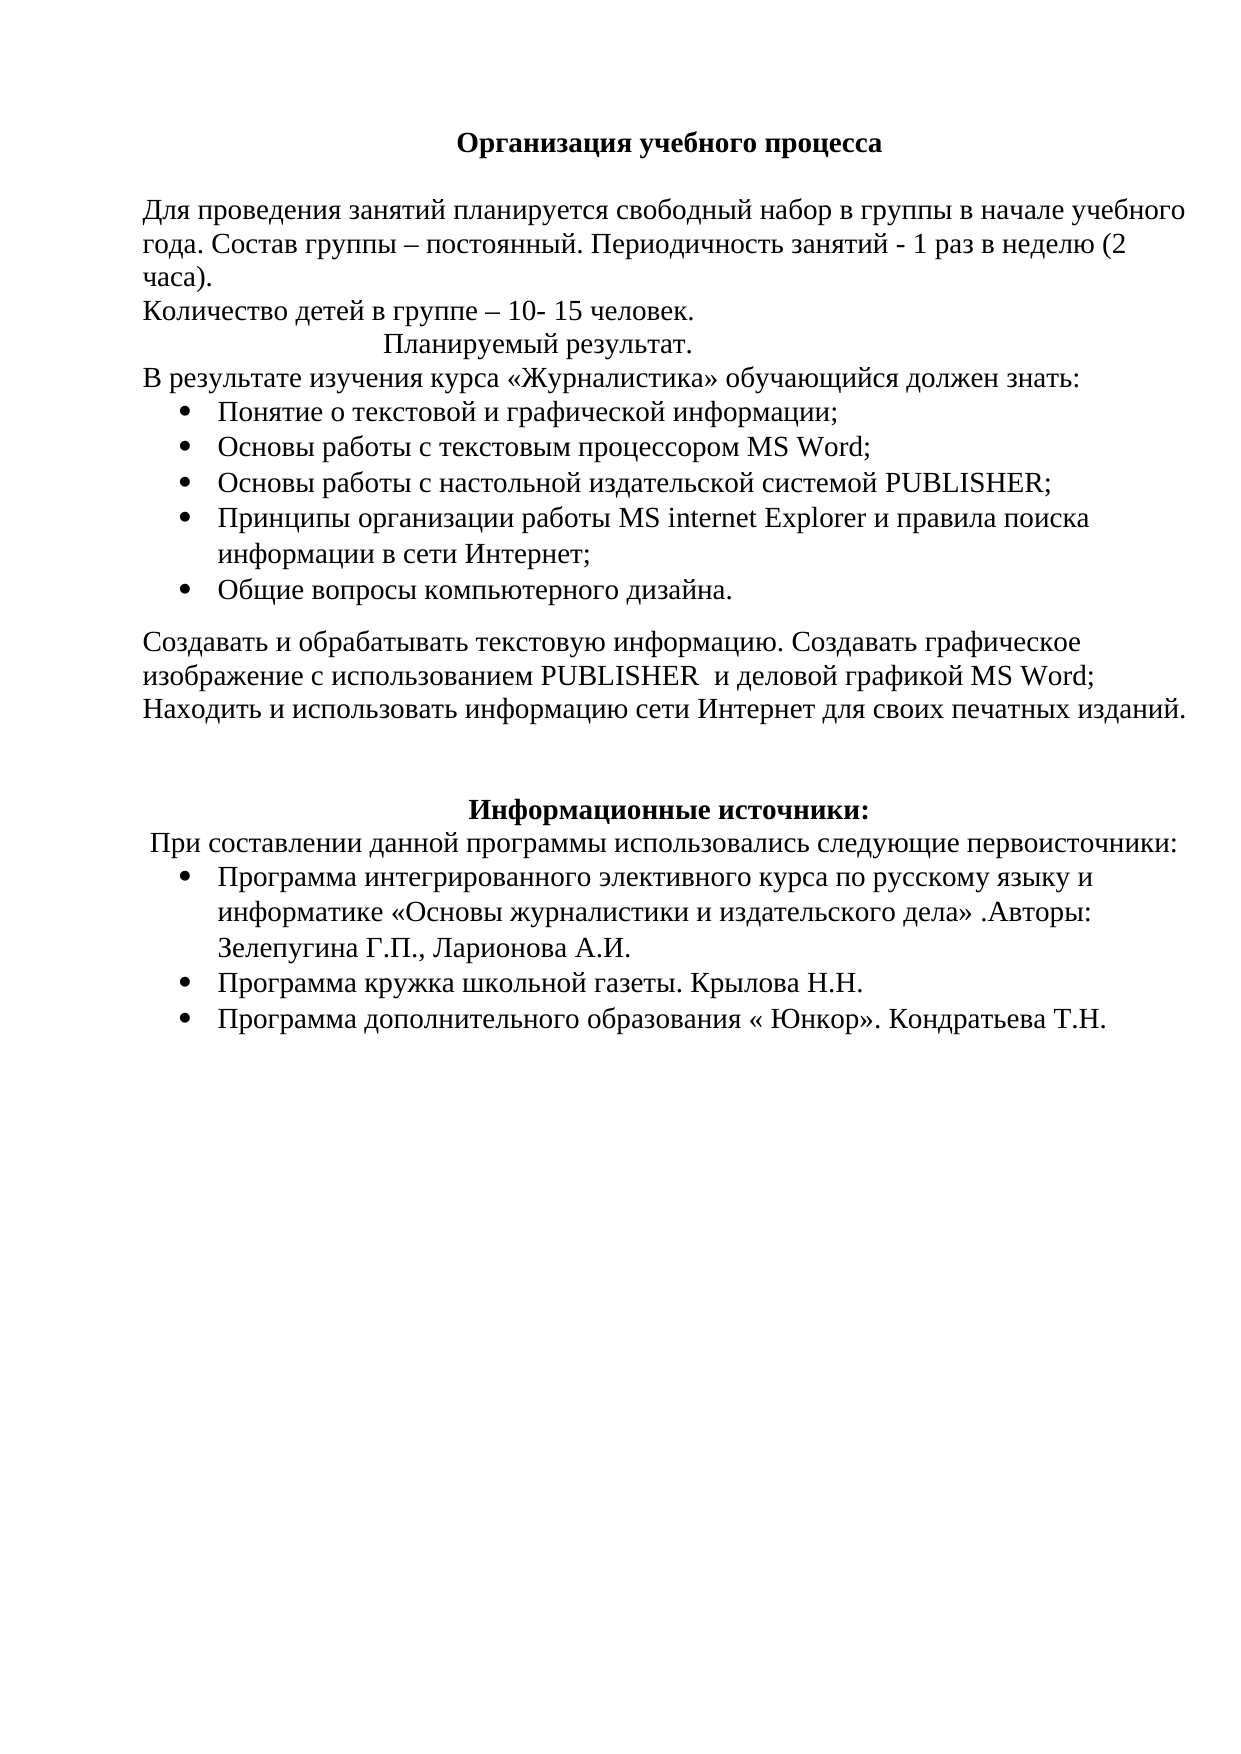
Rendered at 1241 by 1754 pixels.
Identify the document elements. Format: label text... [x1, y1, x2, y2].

text Количество детей в группе – 10- 15 человек. [142, 293, 1196, 327]
list Принципы организации работы MS internet Explorer и правила поиска информации в сети Интернет; [180, 501, 1196, 570]
text Создавать и обрабатывать текстовую информацию. Создавать графическое изображение с использованием PUBLISHER и деловой графикой МS Word; [142, 624, 1196, 691]
list Программа кружка школьной газеты. Крылова Н.Н. [180, 966, 1196, 999]
text Информационные источники: [142, 792, 1196, 825]
text При составлении данной программы использовались следующие первоисточники: [142, 825, 1196, 859]
text В результате изучения курса «Журналистика» обучающийся должен знать: [142, 360, 1196, 394]
text Для проведения занятий планируется свободный набор в группы в начале учебного года. Состав группы – постоянный. Периодичность занятий - 1 раз в неделю (2 часа). [142, 192, 1196, 293]
list Основы работы с текстовым процессором МS Word; [180, 429, 1196, 463]
text Планируемый результат. [142, 327, 1196, 360]
list Понятие о текстовой и графической информации; [180, 394, 1196, 427]
text Организация учебного процесса [142, 125, 1196, 159]
list Общие вопросы компьютерного дизайна. [180, 572, 1196, 605]
text Находить и использовать информацию сети Интернет для своих печатных изданий. [142, 691, 1196, 725]
list Программа интегрированного элективного курса по русскому языку и информатике «Основы журналистики и издательского дела» .Авторы: Зелепугина Г.П., Ларионова А.И. [180, 859, 1196, 963]
list Основы работы с настольной издательской системой PUBLISHER; [180, 465, 1196, 499]
list Программа дополнительного образования « Юнкор». Кондратьева Т.Н. [180, 1001, 1196, 1035]
